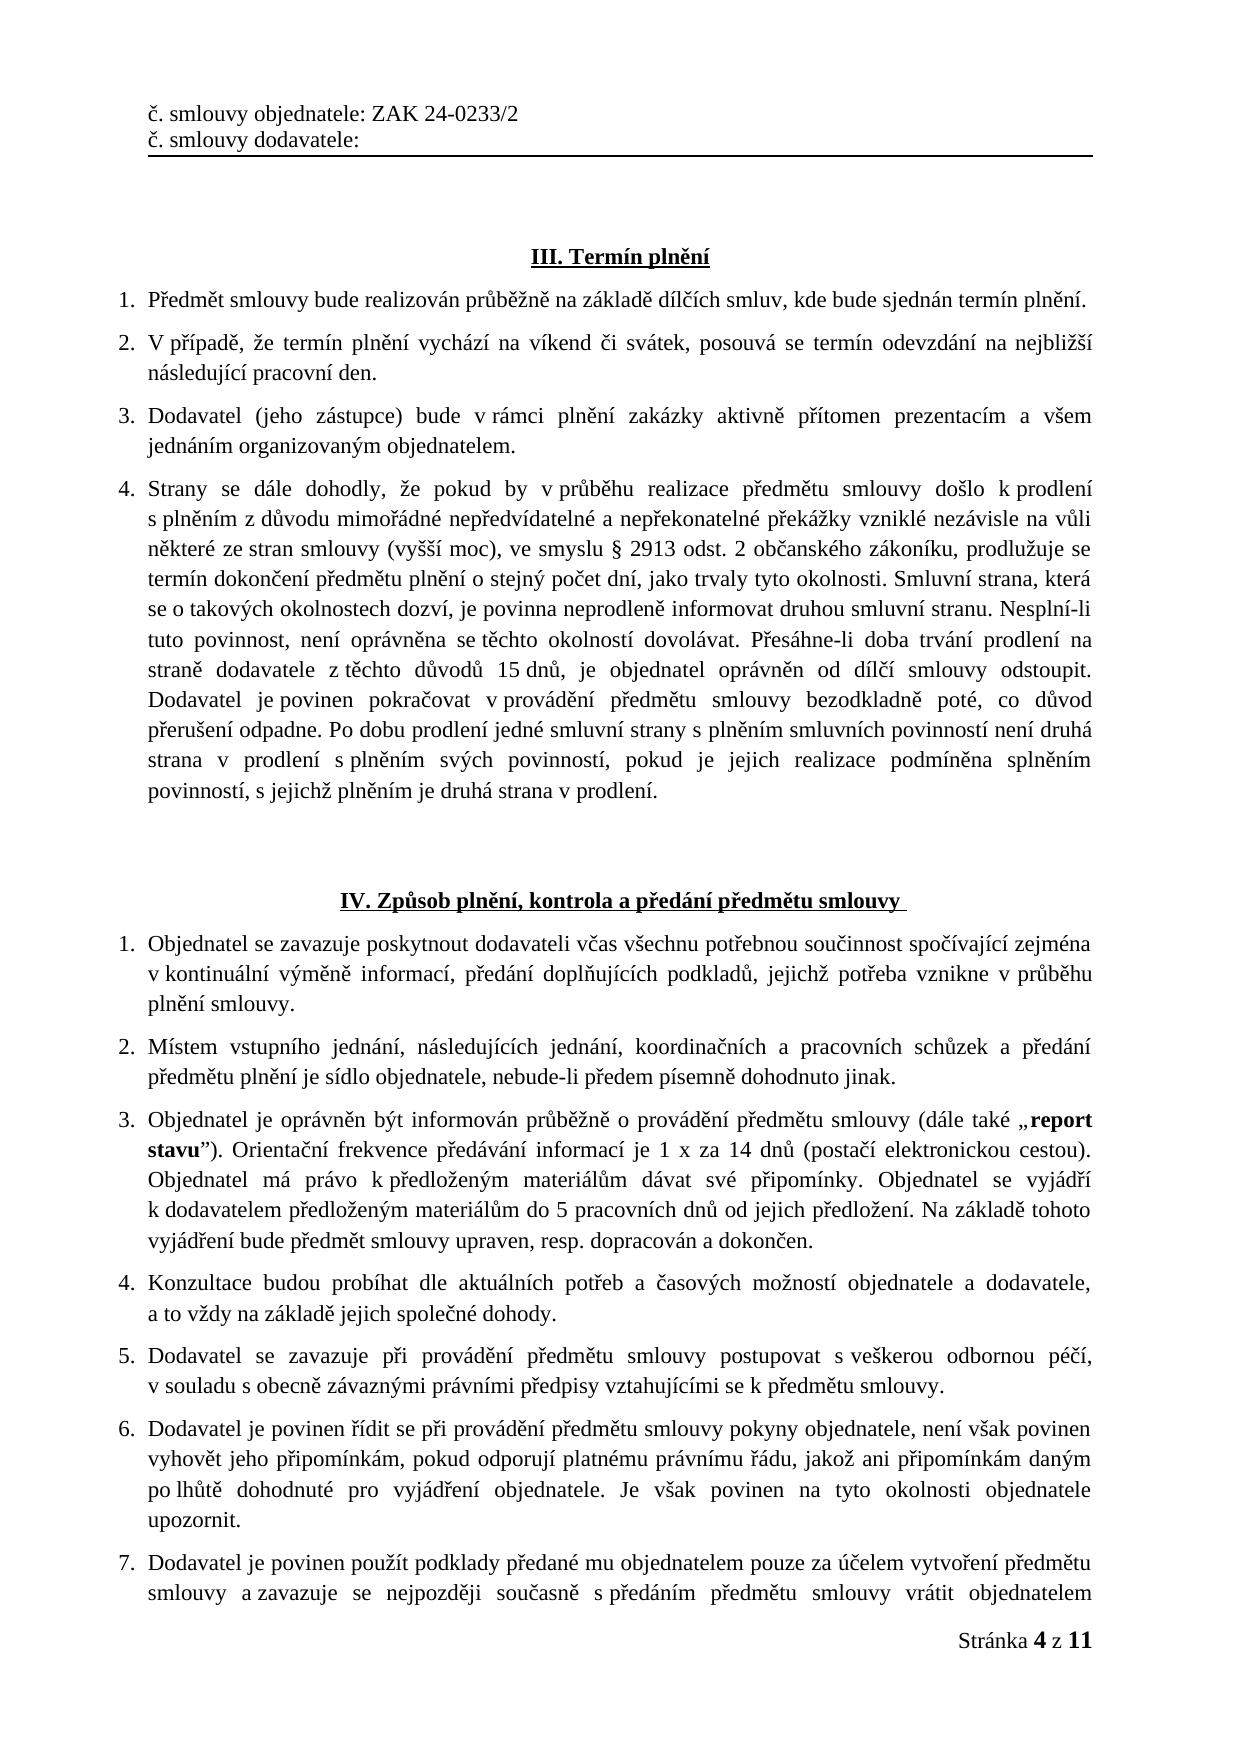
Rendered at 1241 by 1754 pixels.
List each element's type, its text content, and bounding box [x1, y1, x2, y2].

list Konzultace budou probíhat dle aktuálních potřeb a časových možností objednatele a dodavatele, a to vždy na základě jejich společné dohody. [118, 1269, 1093, 1326]
list Dodavatel se zavazuje při provádění předmětu smlouvy postupovat s veškerou odbornou péčí, v souladu s obecně závaznými právními předpisy vztahujícími se k předmětu smlouvy. [118, 1342, 1093, 1399]
subtitle III. Termín plnění [148, 243, 1093, 270]
list Dodavatel (jeho zástupce) bude v rámci plnění zakázky aktivně přítomen prezentacím a všem jednáním organizovaným objednatelem. [118, 402, 1093, 458]
subtitle IV. Způsob plnění, kontrola a předání předmětu smlouvy [148, 887, 1093, 913]
list Dodavatel je povinen řídit se při provádění předmětu smlouvy pokyny objednatele, není však povinen vyhovět jeho připomínkám, pokud odporují platnému právnímu řádu, jakož ani připomínkám daným po lhůtě dohodnuté pro vyjádření objednatele. Je však povinen na tyto okolnosti objednatele upozornit. [118, 1415, 1093, 1532]
list V případě, že termín plnění vychází na víkend či svátek, posouvá se termín odevzdání na nejbližší následující pracovní den. [118, 329, 1093, 385]
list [118, 1549, 1093, 1605]
list Objednatel je oprávněn být informován průběžně o provádění předmětu smlouvy (dále také „report stavu”). Orientační frekvence předávání informací je 1 x za 14 dnů (postačí elektronickou cestou). Objednatel má právo k předloženým materiálům dávat své připomínky. Objednatel se vyjádří k dodavatelem předloženým materiálům do 5 pracovních dnů od jejich předložení. Na základě tohoto vyjádření bude předmět smlouvy upraven, resp. dopracován a dokončen. [118, 1106, 1093, 1253]
list Strany se dále dohodly, že pokud by v průběhu realizace předmětu smlouvy došlo k prodlení s plněním z důvodu mimořádné nepředvídatelné a nepřekonatelné překážky vzniklé nezávisle na vůli některé ze stran smlouvy (vyšší moc), ve smyslu § 2913 odst. 2 občanského zákoníku, prodlužuje se termín dokončení předmětu plnění o stejný počet dní, jako trvaly tyto okolnosti. Smluvní strana, která se o takových okolnostech dozví, je povinna neprodleně informovat druhou smluvní stranu. Nesplní-li tuto povinnost, není oprávněna se těchto okolností dovolávat. Přesáhne-li doba trvání prodlení na straně dodavatele z těchto důvodů 15 dnů, je objednatel oprávněn od dílčí smlouvy odstoupit. Dodavatel je povinen pokračovat v provádění předmětu smlouvy bezodkladně poté, co důvod přerušení odpadne. Po dobu prodlení jedné smluvní strany s plněním smluvních povinností není druhá strana v prodlení s plněním svých povinností, pokud je jejich realizace podmíněna splněním povinností, s jejichž plněním je druhá strana v prodlení. [118, 475, 1093, 803]
list Předmět smlouvy bude realizován průběžně na základě dílčích smluv, kde bude sjednán termín plnění. [118, 286, 1093, 312]
list Místem vstupního jednání, následujících jednání, koordinačních a pracovních schůzek a předání předmětu plnění je sídlo objednatele, nebude-li předem písemně dohodnuto jinak. [118, 1033, 1093, 1089]
list Objednatel se zavazuje poskytnout dodavateli včas všechnu potřebnou součinnost spočívající zejména v kontinuální výměně informací, předání doplňujících podkladů, jejichž potřeba vznikne v průběhu plnění smlouvy. [118, 930, 1093, 1017]
